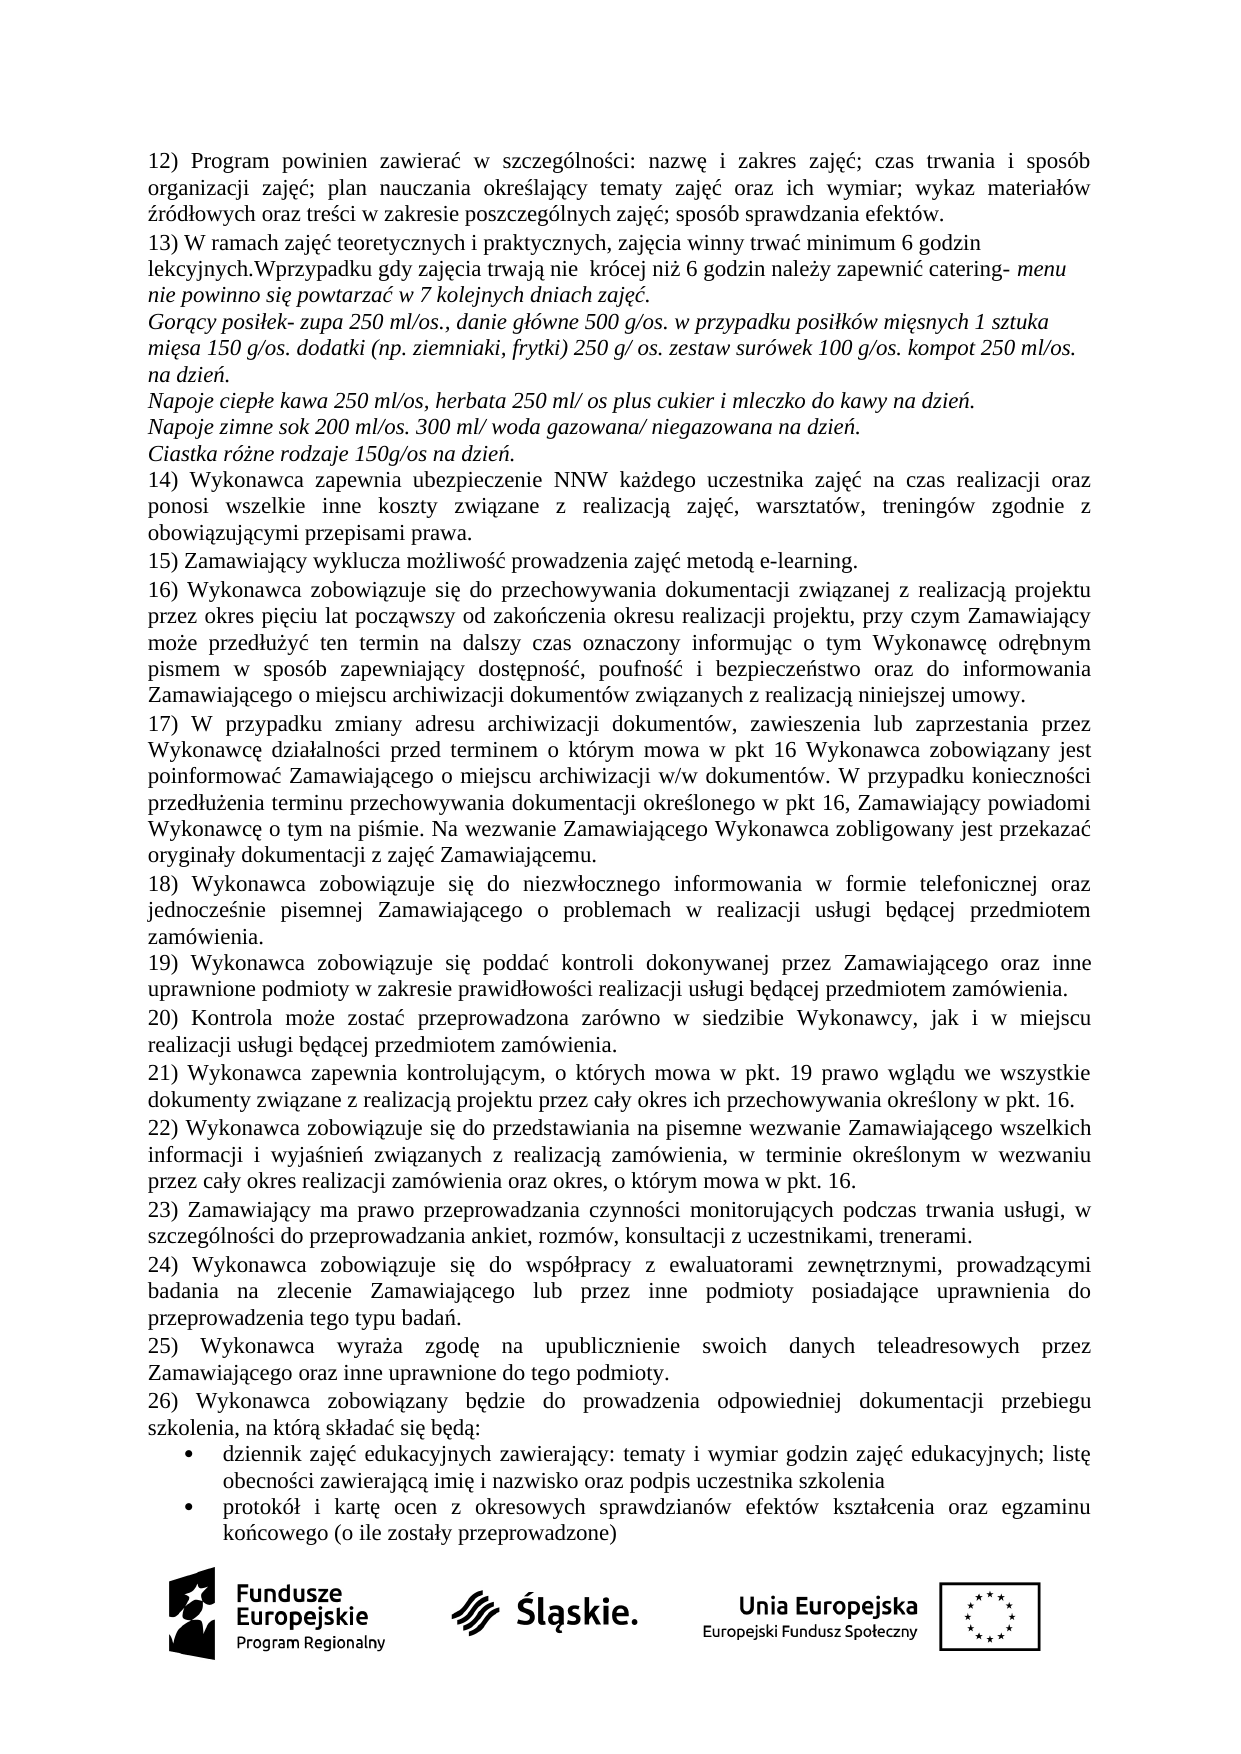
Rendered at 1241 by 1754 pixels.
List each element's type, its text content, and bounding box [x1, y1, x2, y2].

text Gorący posiłek- zupa 250 ml/os., danie główne 500 g/os. w przypadku posiłków mięsnych 1 sztuka mięsa 150 g/os. dodatki (np. ziemniaki, frytki) 250 g/ os. zestaw surówek 100 g/os. kompot 250 ml/os. na dzień. [148, 308, 1093, 387]
text 17) W przypadku zmiany adresu archiwizacji dokumentów, zawieszenia lub zaprzestania przez Wykonawcę działalności przed terminem o którym mowa w pkt 16 Wykonawca zobowiązany jest poinformować Zamawiającego o miejscu archiwizacji w/w dokumentów. W przypadku konieczności przedłużenia terminu przechowywania dokumentacji określonego w pkt 16, Zamawiający powiadomi Wykonawcę o tym na piśmie. Na wezwanie Zamawiającego Wykonawca zobligowany jest przekazać oryginały dokumentacji z zajęć Zamawiającemu. [148, 710, 1093, 868]
text 12) Program powinien zawierać w szczególności: nazwę i zakres zajęć; czas trwania i sposób organizacji zajęć; plan nauczania określający tematy zajęć oraz ich wymiar; wykaz materiałów źródłowych oraz treści w zakresie poszczególnych zajęć; sposób sprawdzania efektów. [148, 148, 1093, 227]
text 25) Wykonawca wyraża zgodę na upublicznienie swoich danych teleadresowych przez Zamawiającego oraz inne uprawnione do tego podmioty. [148, 1332, 1093, 1385]
text 15) Zamawiający wyklucza możliwość prowadzenia zajęć metodą e-learning. [148, 547, 1093, 574]
text 13) W ramach zajęć teoretycznych i praktycznych, zajęcia winny trwać minimum 6 godzin lekcyjnych.Wprzypadku gdy zajęcia trwają nie krócej niż 6 godzin należy zapewnić catering- menu nie powinno się powtarzać w 7 kolejnych dniach zajęć. [148, 229, 1093, 308]
text Napoje ciepłe kawa 250 ml/os, herbata 250 ml/ os plus cukier i mleczko do kawy na dzień. [148, 387, 1093, 413]
list protokół i kartę ocen z okresowych sprawdzianów efektów kształcenia oraz egzaminu końcowego (o ile zostały przeprowadzone) [185, 1493, 1093, 1546]
text 14) Wykonawca zapewnia ubezpieczenie NNW każdego uczestnika zajęć na czas realizacji oraz ponosi wszelkie inne koszty związane z realizacją zajęć, warsztatów, treningów zgodnie z obowiązującymi przepisami prawa. [148, 466, 1093, 545]
list dziennik zajęć edukacyjnych zawierający: tematy i wymiar godzin zajęć edukacyjnych; listę obecności zawierającą imię i nazwisko oraz podpis uczestnika szkolenia [185, 1440, 1093, 1493]
picture [147, 1546, 1062, 1681]
text Napoje zimne sok 200 ml/os. 300 ml/ woda gazowana/ niegazowana na dzień. [148, 413, 1093, 440]
text 19) Wykonawca zobowiązuje się poddać kontroli dokonywanej przez Zamawiającego oraz inne uprawnione podmioty w zakresie prawidłowości realizacji usługi będącej przedmiotem zamówienia. [148, 949, 1093, 1002]
text 26) Wykonawca zobowiązany będzie do prowadzenia odpowiedniej dokumentacji przebiegu szkolenia, na którą składać się będą: [148, 1388, 1093, 1440]
text 24) Wykonawca zobowiązuje się do współpracy z ewaluatorami zewnętrznymi, prowadzącymi badania na zlecenie Zamawiającego lub przez inne podmioty posiadające uprawnienia do przeprowadzenia tego typu badań. [148, 1251, 1093, 1330]
text 21) Wykonawca zapewnia kontrolującym, o których mowa w pkt. 19 prawo wglądu we wszystkie dokumenty związane z realizacją projektu przez cały okres ich przechowywania określony w pkt. 16. [148, 1059, 1093, 1112]
text 16) Wykonawca zobowiązuje się do przechowywania dokumentacji związanej z realizacją projektu przez okres pięciu lat począwszy od zakończenia okresu realizacji projektu, przy czym Zamawiający może przedłużyć ten termin na dalszy czas oznaczony informując o tym Wykonawcę odrębnym pismem w sposób zapewniający dostępność, poufność i bezpieczeństwo oraz do informowania Zamawiającego o miejscu archiwizacji dokumentów związanych z realizacją niniejszej umowy. [148, 576, 1093, 708]
text 22) Wykonawca zobowiązuje się do przedstawiania na pisemne wezwanie Zamawiającego wszelkich informacji i wyjaśnień związanych z realizacją zamówienia, w terminie określonym w wezwaniu przez cały okres realizacji zamówienia oraz okres, o którym mowa w pkt. 16. [148, 1114, 1093, 1193]
text 23) Zamawiający ma prawo przeprowadzania czynności monitorujących podczas trwania usługi, w szczególności do przeprowadzania ankiet, rozmów, konsultacji z uczestnikami, trenerami. [148, 1196, 1093, 1249]
text 20) Kontrola może zostać przeprowadzona zarówno w siedzibie Wykonawcy, jak i w miejscu realizacji usługi będącej przedmiotem zamówienia. [148, 1004, 1093, 1057]
text Ciastka różne rodzaje 150g/os na dzień. [148, 440, 1093, 466]
text 18) Wykonawca zobowiązuje się do niezwłocznego informowania w formie telefonicznej oraz jednocześnie pisemnej Zamawiającego o problemach w realizacji usługi będącej przedmiotem zamówienia. [148, 870, 1093, 949]
